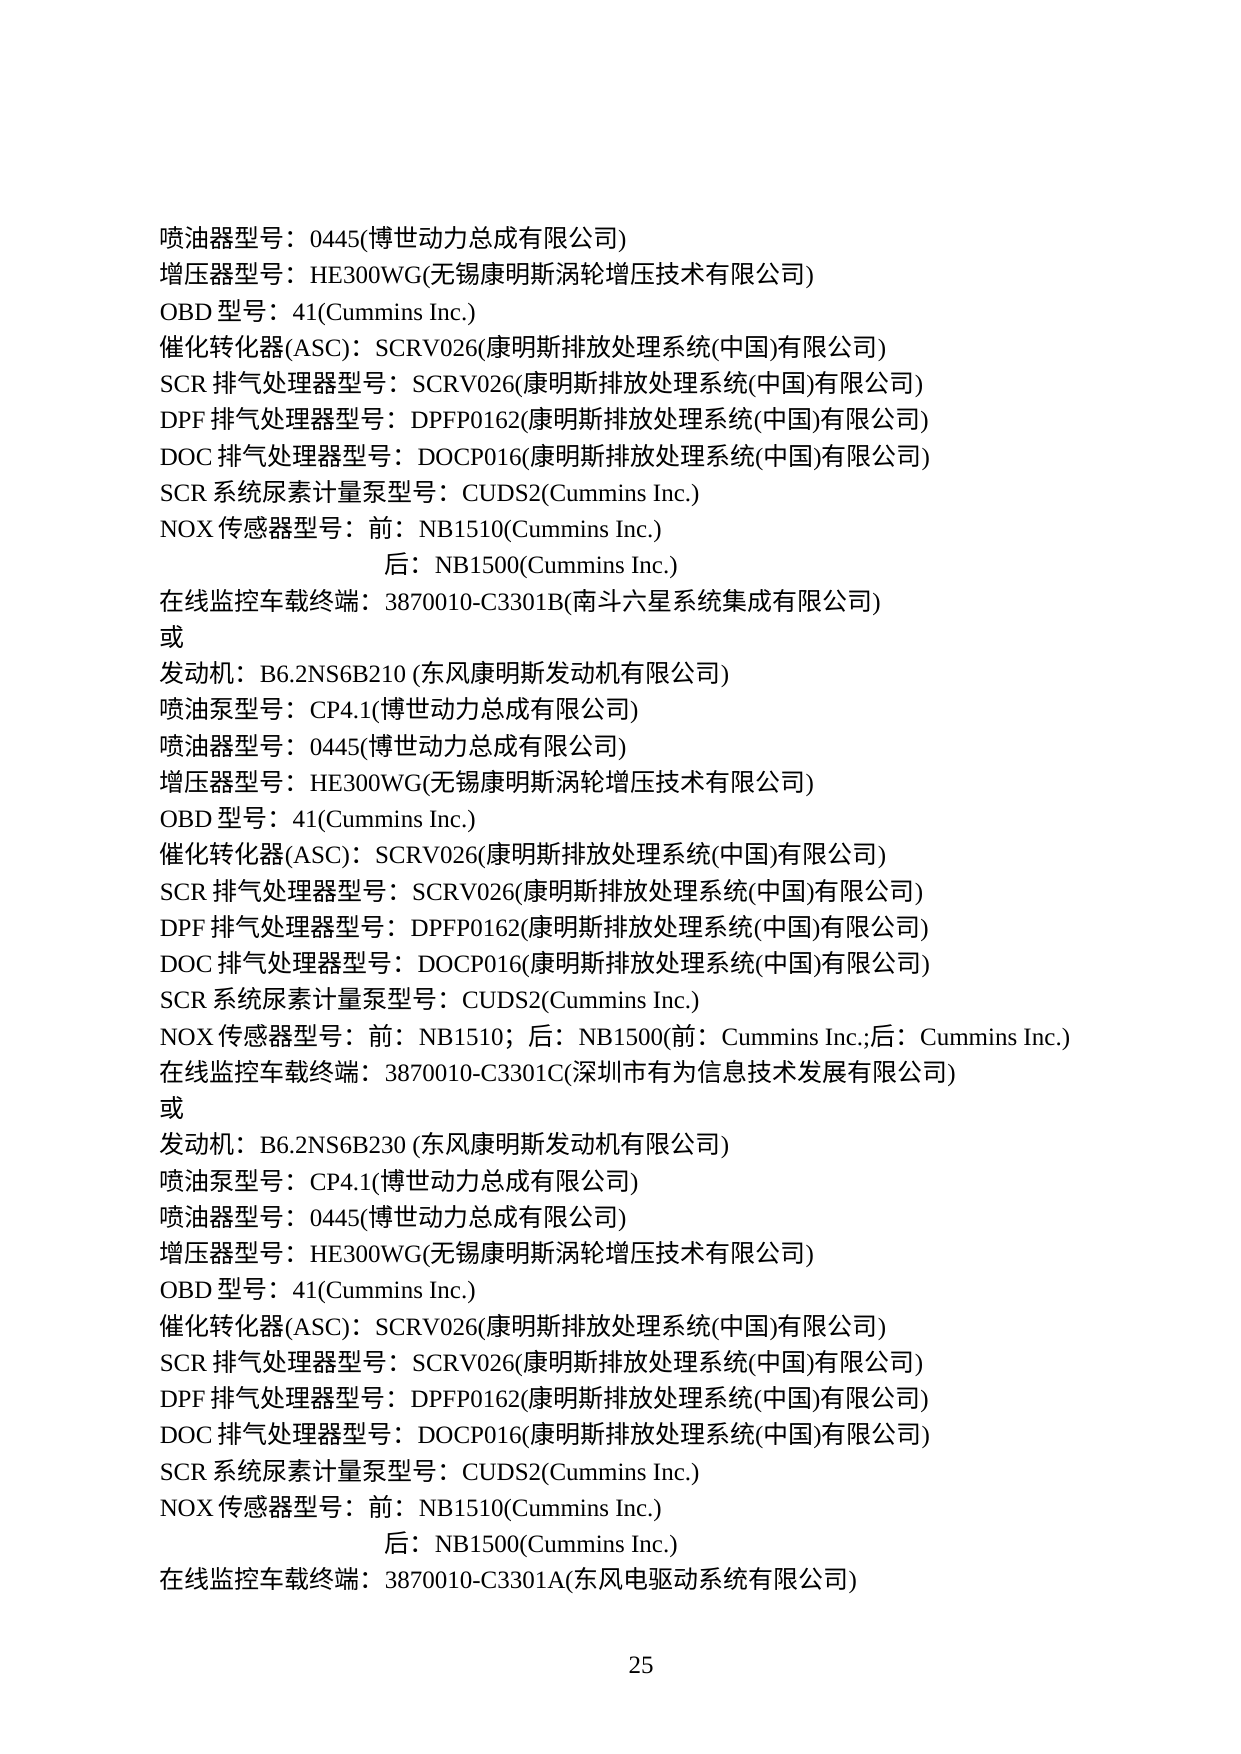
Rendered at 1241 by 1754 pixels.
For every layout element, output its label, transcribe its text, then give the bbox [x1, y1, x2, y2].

text OBD型号：41(Cummins Inc.) [159, 1270, 1122, 1306]
text 增压器型号：HE300WG(无锡康明斯涡轮增压技术有限公司) [159, 255, 1122, 291]
text SCR系统尿素计量泵型号：CUDS2(Cummins Inc.) [159, 472, 1122, 508]
text OBD型号：41(Cummins Inc.) [159, 291, 1122, 327]
text 后：NB1500(Cummins Inc.) [159, 545, 1122, 581]
text DPF排气处理器型号：DPFP0162(康明斯排放处理系统(中国)有限公司) [159, 400, 1122, 436]
text 在线监控车载终端：3870010-C3301A(东风电驱动系统有限公司) [159, 1560, 1122, 1596]
text 催化转化器(ASC)：SCRV026(康明斯排放处理系统(中国)有限公司) [159, 327, 1122, 363]
text SCR排气处理器型号：SCRV026(康明斯排放处理系统(中国)有限公司) [159, 363, 1122, 400]
text DPF排气处理器型号：DPFP0162(康明斯排放处理系统(中国)有限公司) [159, 907, 1122, 943]
text 喷油器型号：0445(博世动力总成有限公司) [159, 1197, 1122, 1233]
text 喷油器型号：0445(博世动力总成有限公司) [159, 726, 1122, 762]
text DOC排气处理器型号：DOCP016(康明斯排放处理系统(中国)有限公司) [159, 943, 1122, 980]
text NOX传感器型号：前：NB1510(Cummins Inc.) [159, 508, 1122, 545]
text 增压器型号：HE300WG(无锡康明斯涡轮增压技术有限公司) [159, 762, 1122, 798]
text 发动机：B6.2NS6B230 (东风康明斯发动机有限公司) [159, 1125, 1122, 1161]
text 喷油泵型号：CP4.1(博世动力总成有限公司) [159, 1161, 1122, 1197]
text 在线监控车载终端：3870010-C3301B(南斗六星系统集成有限公司) [159, 581, 1122, 617]
text 喷油器型号：0445(博世动力总成有限公司) [159, 218, 1122, 255]
text 或 [159, 617, 1122, 653]
text 后：NB1500(Cummins Inc.) [159, 1523, 1122, 1560]
text 增压器型号：HE300WG(无锡康明斯涡轮增压技术有限公司) [159, 1233, 1122, 1270]
text SCR排气处理器型号：SCRV026(康明斯排放处理系统(中国)有限公司) [159, 1342, 1122, 1378]
text DPF排气处理器型号：DPFP0162(康明斯排放处理系统(中国)有限公司) [159, 1378, 1122, 1415]
text 在线监控车载终端：3870010-C3301C(深圳市有为信息技术发展有限公司) [159, 1052, 1122, 1088]
text 喷油泵型号：CP4.1(博世动力总成有限公司) [159, 690, 1122, 726]
text SCR排气处理器型号：SCRV026(康明斯排放处理系统(中国)有限公司) [159, 871, 1122, 907]
text OBD型号：41(Cummins Inc.) [159, 798, 1122, 835]
text DOC排气处理器型号：DOCP016(康明斯排放处理系统(中国)有限公司) [159, 436, 1122, 472]
text DOC排气处理器型号：DOCP016(康明斯排放处理系统(中国)有限公司) [159, 1415, 1122, 1451]
text 发动机：B6.2NS6B210 (东风康明斯发动机有限公司) [159, 653, 1122, 690]
text SCR系统尿素计量泵型号：CUDS2(Cummins Inc.) [159, 1451, 1122, 1487]
text NOX传感器型号：前：NB1510；后：NB1500(前：Cummins Inc.;后：Cummins Inc.) [159, 1016, 1122, 1052]
text SCR系统尿素计量泵型号：CUDS2(Cummins Inc.) [159, 980, 1122, 1016]
text NOX传感器型号：前：NB1510(Cummins Inc.) [159, 1487, 1122, 1523]
text 催化转化器(ASC)：SCRV026(康明斯排放处理系统(中国)有限公司) [159, 835, 1122, 871]
text 或 [159, 1088, 1122, 1125]
text 催化转化器(ASC)：SCRV026(康明斯排放处理系统(中国)有限公司) [159, 1306, 1122, 1342]
